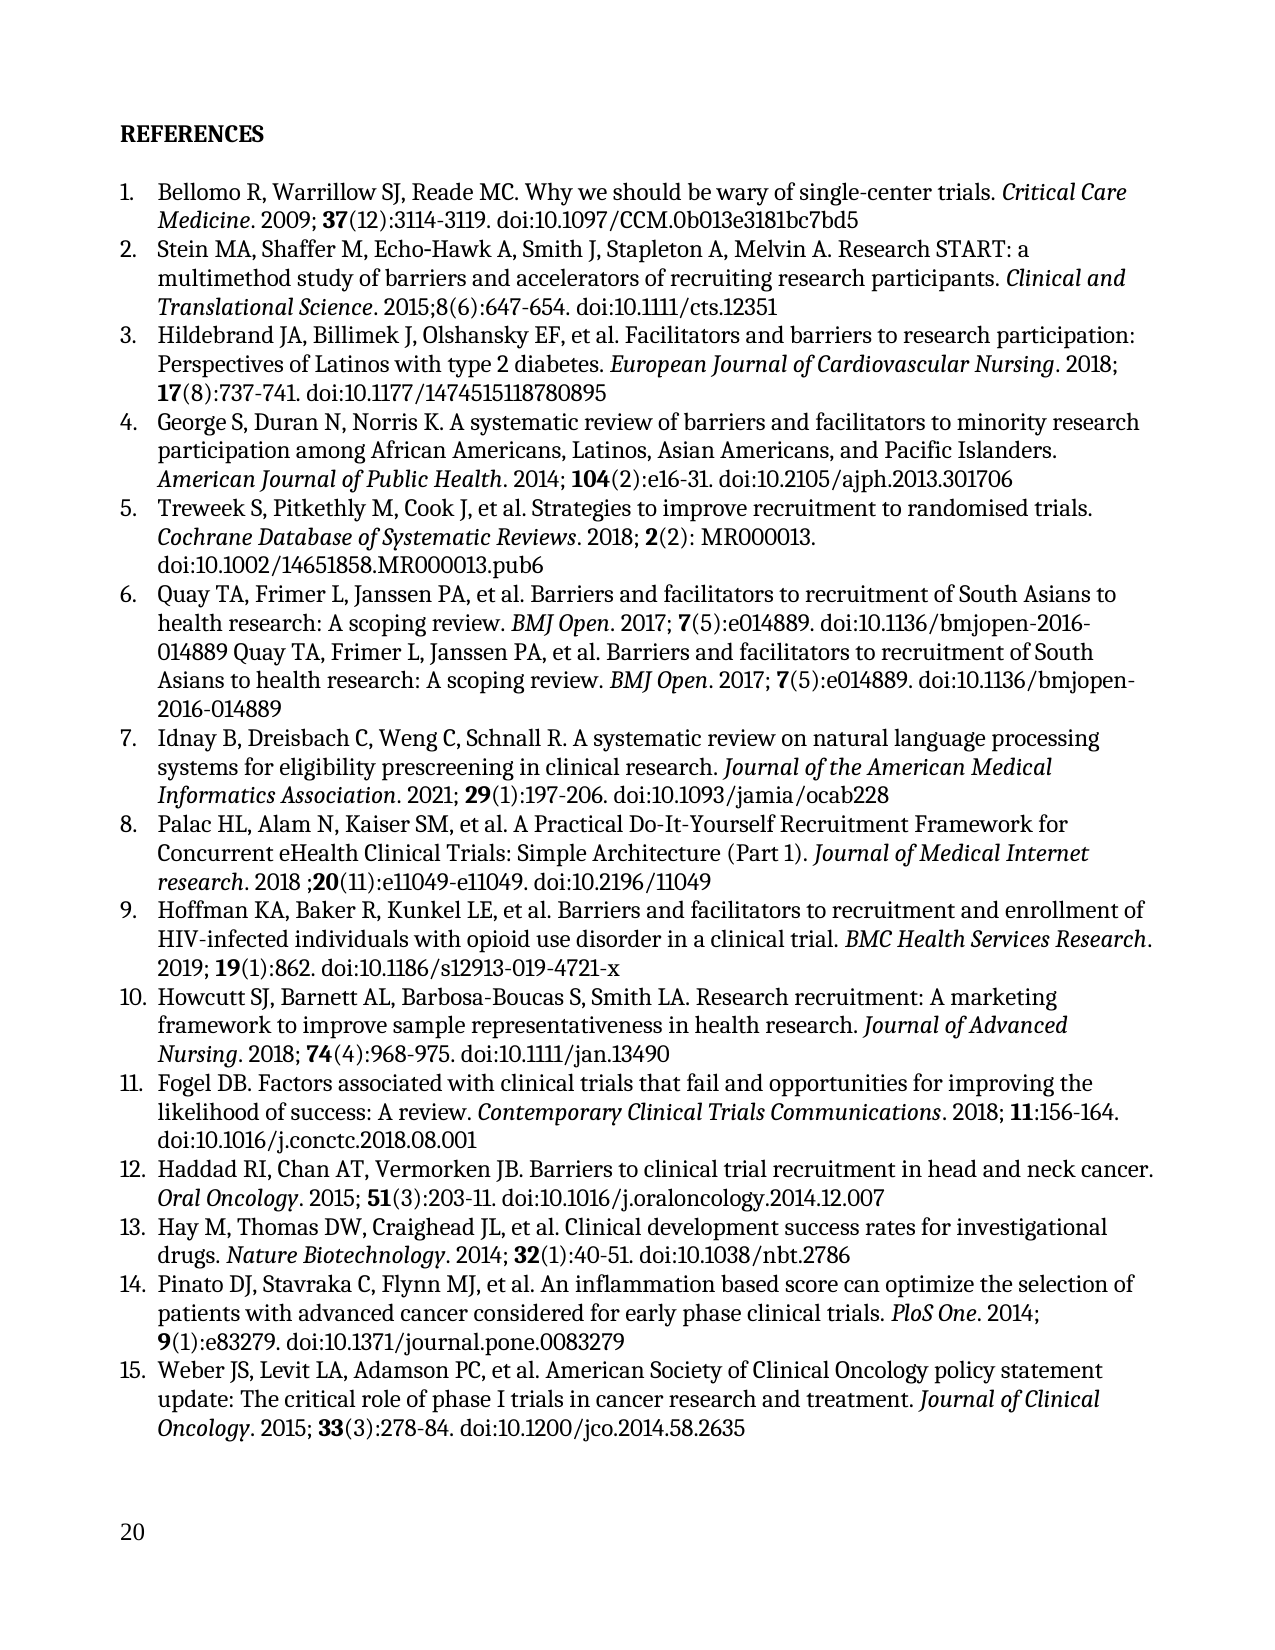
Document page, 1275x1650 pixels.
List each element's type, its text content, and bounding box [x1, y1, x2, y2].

text 12. Haddad RI, Chan AT, Vermorken JB. Barriers to clinical trial recruitment in head and neck cancer. Oral Oncology. 2015; 51(3):203-11. doi:10.1016/j.oraloncology.2014.12.007 [120, 1155, 1155, 1212]
text REFERENCES [120, 120, 1155, 149]
text 7. Idnay B, Dreisbach C, Weng C, Schnall R. A systematic review on natural language processing systems for eligibility prescreening in clinical research. Journal of the American Medical Informatics Association. 2021; 29(1):197-206. doi:10.1093/jamia/ocab228 [120, 724, 1155, 810]
text 6. Quay TA, Frimer L, Janssen PA, et al. Barriers and facilitators to recruitment of South Asians to health research: A scoping review. BMJ Open. 2017; 7(5):e014889. doi:10.1136/bmjopen-2016-014889 Quay TA, Frimer L, Janssen PA, et al. Barriers and facilitators to recruitment of South Asians to health research: A scoping review. BMJ Open. 2017; 7(5):e014889. doi:10.1136/bmjopen-2016-014889 [120, 580, 1155, 724]
text 11. Fogel DB. Factors associated with clinical trials that fail and opportunities for improving the likelihood of success: A review. Contemporary Clinical Trials Communications. 2018; 11:156-164. doi:10.1016/j.conctc.2018.08.001 [120, 1069, 1155, 1155]
text 2. Stein MA, Shaffer M, Echo‐Hawk A, Smith J, Stapleton A, Melvin A. Research START: a multimethod study of barriers and accelerators of recruiting research participants. Clinical and Translational Science. 2015;8(6):647-654. doi:10.1111/cts.12351 [120, 235, 1155, 321]
text 8. Palac HL, Alam N, Kaiser SM, et al. A Practical Do-It-Yourself Recruitment Framework for Concurrent eHealth Clinical Trials: Simple Architecture (Part 1). Journal of Medical Internet research. 2018 ;20(11):e11049-e11049. doi:10.2196/11049 [120, 810, 1155, 896]
text 10. Howcutt SJ, Barnett AL, Barbosa-Boucas S, Smith LA. Research recruitment: A marketing framework to improve sample representativeness in health research. Journal of Advanced Nursing. 2018; 74(4):968-975. doi:10.1111/jan.13490 [120, 982, 1155, 1069]
text 1. Bellomo R, Warrillow SJ, Reade MC. Why we should be wary of single-center trials. Critical Care Medicine. 2009; 37(12):3114-3119. doi:10.1097/CCM.0b013e3181bc7bd5 [120, 177, 1155, 235]
text 5. Treweek S, Pitkethly M, Cook J, et al. Strategies to improve recruitment to randomised trials. Cochrane Database of Systematic Reviews. 2018; 2(2): MR000013. doi:10.1002/14651858.MR000013.pub6 [120, 494, 1155, 580]
text 4. George S, Duran N, Norris K. A systematic review of barriers and facilitators to minority research participation among African Americans, Latinos, Asian Americans, and Pacific Islanders. American Journal of Public Health. 2014; 104(2):e16-31. doi:10.2105/ajph.2013.301706 [120, 407, 1155, 494]
text 13. Hay M, Thomas DW, Craighead JL, et al. Clinical development success rates for investigational drugs. Nature Biotechnology. 2014; 32(1):40-51. doi:10.1038/nbt.2786 [120, 1212, 1155, 1270]
text 3. Hildebrand JA, Billimek J, Olshansky EF, et al. Facilitators and barriers to research participation: Perspectives of Latinos with type 2 diabetes. European Journal of Cardiovascular Nursing. 2018; 17(8):737-741. doi:10.1177/1474515118780895 [120, 321, 1155, 407]
text 9. Hoffman KA, Baker R, Kunkel LE, et al. Barriers and facilitators to recruitment and enrollment of HIV-infected individuals with opioid use disorder in a clinical trial. BMC Health Services Research. 2019; 19(1):862. doi:10.1186/s12913-019-4721-x [120, 896, 1155, 982]
text 15. Weber JS, Levit LA, Adamson PC, et al. American Society of Clinical Oncology policy statement update: The critical role of phase I trials in cancer research and treatment. Journal of Clinical Oncology. 2015; 33(3):278-84. doi:10.1200/jco.2014.58.2635 [120, 1356, 1155, 1442]
text 14. Pinato DJ, Stavraka C, Flynn MJ, et al. An inflammation based score can optimize the selection of patients with advanced cancer considered for early phase clinical trials. PloS One. 2014; 9(1):e83279. doi:10.1371/journal.pone.0083279 [120, 1270, 1155, 1356]
